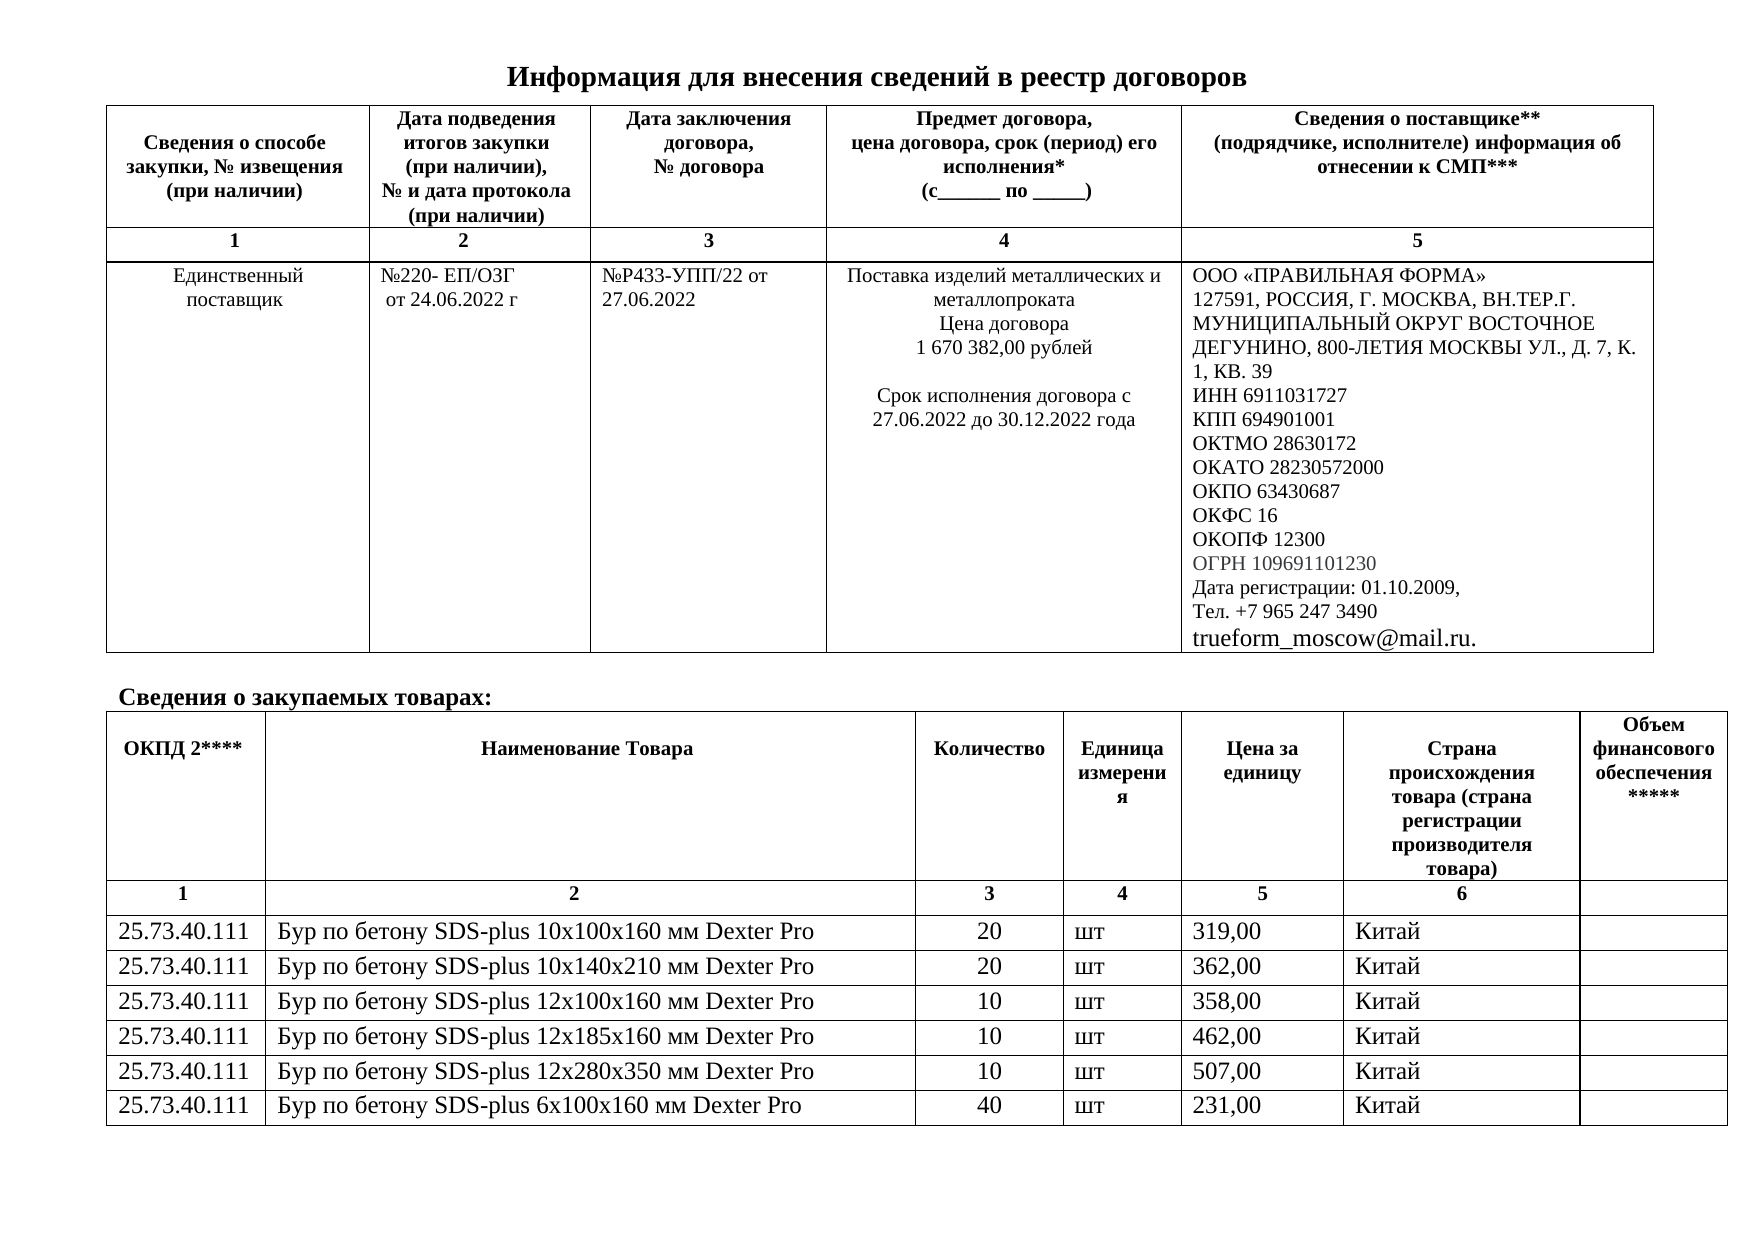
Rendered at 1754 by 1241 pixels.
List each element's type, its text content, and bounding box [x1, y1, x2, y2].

table_cell Бур по бетону SDS-plus 6x100х160 мм Dexter Pro [266, 1091, 915, 1124]
table_cell Китай [1344, 951, 1579, 985]
table_header Сведения о способе закупки, № извещения (при наличии) [107, 106, 369, 227]
table_cell 25.73.40.111 [107, 986, 265, 1020]
table_cell 362,00 [1182, 951, 1343, 985]
table_cell шт [1064, 1021, 1181, 1055]
table_cell [1581, 1056, 1727, 1089]
text Информация для внесения сведений в реестр договоров [118, 59, 1636, 93]
table_cell Китай [1344, 916, 1579, 950]
table_cell 1 [107, 881, 265, 915]
table_cell Бур по бетону SDS-plus 10х100х160 мм Dexter Pro [266, 916, 915, 950]
table_cell шт [1064, 986, 1181, 1020]
table_cell [1581, 881, 1727, 915]
table_cell Китай [1344, 986, 1579, 1020]
table_cell Бур по бетону SDS-plus 12х280х350 мм Dexter Pro [266, 1056, 915, 1089]
table_cell 6 [1344, 881, 1579, 915]
table_cell 462,00 [1182, 1021, 1343, 1055]
table_cell Бур по бетону SDS-plus 10х140х210 мм Dexter Pro [266, 951, 915, 985]
table_cell 20 [916, 916, 1063, 950]
table_cell 40 [916, 1091, 1063, 1124]
table_header Страна происхождения товара (страна регистрации производителя товара) [1344, 712, 1579, 880]
table_cell Бур по бетону SDS-plus 12х185х160 мм Dexter Pro [266, 1021, 915, 1055]
table_cell 25.73.40.111 [107, 1021, 265, 1055]
table_header Дата подведения итогов закупки (при наличии), № и дата протокола (при наличии) [370, 106, 590, 227]
table_cell [1581, 986, 1727, 1020]
table_cell №220- ЕП/ОЗГ от 24.06.2022 г [370, 263, 590, 652]
table_cell 5 [1182, 228, 1653, 261]
table_cell 5 [1182, 881, 1343, 915]
table_cell 10 [916, 1056, 1063, 1089]
table_cell [1581, 951, 1727, 985]
table_cell 2 [370, 228, 590, 261]
table_cell Поставка изделий металлических и металлопроката Цена договора 1 670 382,00 рублей Срок исполнения договора с 27.06.2022 до 30.12.2022 года [827, 263, 1181, 652]
table_cell 25.73.40.111 [107, 1056, 265, 1089]
table_cell 4 [1064, 881, 1181, 915]
table_cell 3 [916, 881, 1063, 915]
text Сведения о закупаемых товарах: [118, 682, 1636, 711]
table_header Предмет договора, цена договора, срок (период) его исполнения* (с______ по _____) [827, 106, 1181, 227]
table_header Единица измерения [1064, 712, 1181, 880]
table_cell 231,00 [1182, 1091, 1343, 1124]
table_cell 1 [107, 228, 369, 261]
table_header ОКПД 2**** [107, 712, 265, 880]
table_cell 20 [916, 951, 1063, 985]
table_cell 25.73.40.111 [107, 1091, 265, 1124]
table_cell 3 [591, 228, 826, 261]
table_cell 507,00 [1182, 1056, 1343, 1089]
table_cell 4 [827, 228, 1181, 261]
table_cell 2 [266, 881, 915, 915]
table_header Цена за единицу [1182, 712, 1343, 880]
table_cell шт [1064, 951, 1181, 985]
table_header Дата заключения договора, № договора [591, 106, 826, 227]
table_cell шт [1064, 916, 1181, 950]
table_cell Китай [1344, 1091, 1579, 1124]
table_header Наименование Товара [266, 712, 915, 880]
table_cell №Р433-УПП/22 от 27.06.2022 [591, 263, 826, 652]
table_cell Бур по бетону SDS-plus 12х100х160 мм Dexter Pro [266, 986, 915, 1020]
table_cell 25.73.40.111 [107, 951, 265, 985]
table_cell 358,00 [1182, 986, 1343, 1020]
table_header Количество [916, 712, 1063, 880]
table_cell 25.73.40.111 [107, 916, 265, 950]
table_cell 319,00 [1182, 916, 1343, 950]
table_cell 10 [916, 986, 1063, 1020]
table_cell ООО «ПРАВИЛЬНАЯ ФОРМА» 127591, РОССИЯ, Г. МОСКВА, ВН.ТЕР.Г. МУНИЦИПАЛЬНЫЙ ОКРУГ ВОСТОЧНОЕ ДЕГУНИНО, 800-ЛЕТИЯ МОСКВЫ УЛ., Д. 7, К. 1, КВ. 39 ИНН 6911031727 КПП 694901001 ОКТМО 28630172 ОКАТО 28230572000 ОКПО 63430687 ОКФС 16 ОКОПФ 12300 ОГРН 109691101230 Дата регистрации: 01.10.2009, Тел. +7 965 247 3490 trueform_moscow@mail.ru. [1182, 263, 1653, 652]
table_header Сведения о поставщике** (подрядчике, исполнителе) информация об отнесении к СМП*** [1182, 106, 1653, 227]
table_cell Единственный поставщик [107, 263, 369, 652]
table_cell [1581, 1091, 1727, 1124]
table_cell шт [1064, 1091, 1181, 1124]
table_cell шт [1064, 1056, 1181, 1089]
table_cell [1581, 1021, 1727, 1055]
table_cell 10 [916, 1021, 1063, 1055]
table_cell Китай [1344, 1021, 1579, 1055]
table_cell [1581, 916, 1727, 950]
table_cell Китай [1344, 1056, 1579, 1089]
table_header Объем финансового обеспечения***** [1581, 712, 1727, 880]
